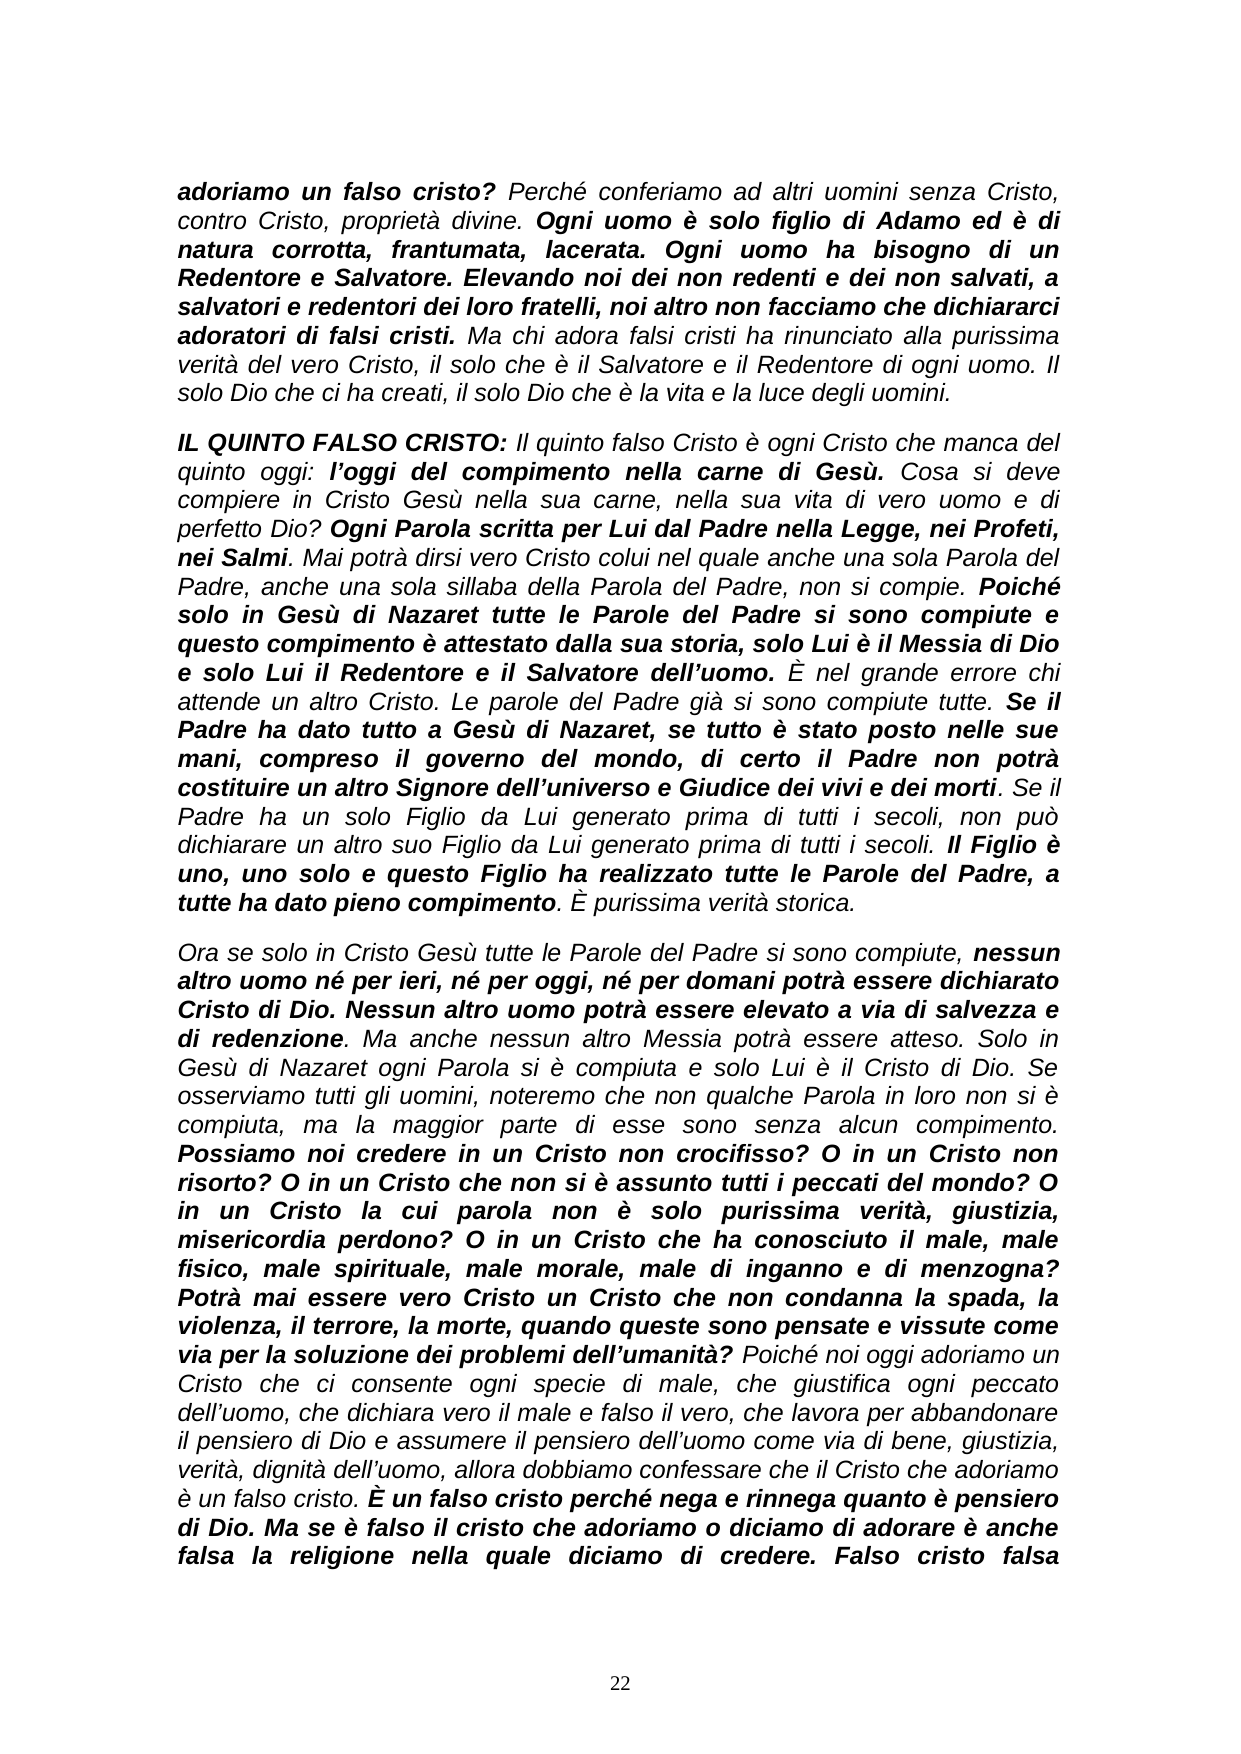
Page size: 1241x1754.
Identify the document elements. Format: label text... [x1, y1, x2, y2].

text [177, 177, 1063, 407]
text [177, 938, 1063, 1570]
text IL QUINTO FALSO CRISTO: Il quinto falso Cristo è ogni Cristo che manca del quinto oggi: l’oggi del compimento nella carne di Gesù. Cosa si deve compiere in Cristo Gesù nella sua carne, nella sua vita di vero uomo e di perfetto Dio? Ogni Parola scritta per Lui dal Padre nella Legge, nei Profeti, nei Salmi. Mai potrà dirsi vero Cristo colui nel quale anche una sola Parola del Padre, anche una sola sillaba della Parola del Padre, non si compie. Poiché solo in Gesù di Nazaret tutte le Parole del Padre si sono compiute e questo compimento è attestato dalla sua storia, solo Lui è il Messia di Dio e solo Lui il Redentore e il Salvatore dell’uomo. È nel grande errore chi attende un altro Cristo. Le parole del Padre già si sono compiute tutte. Se il Padre ha dato tutto a Gesù di Nazaret, se tutto è stato posto nelle sue mani, compreso il governo del mondo, di certo il Padre non potrà costituire un altro Signore dell’universo e Giudice dei vivi e dei morti. Se il Padre ha un solo Figlio da Lui generato prima di tutti i secoli, non può dichiarare un altro suo Figlio da Lui generato prima di tutti i secoli. Il Figlio è uno, uno solo e questo Figlio ha realizzato tutte le Parole del Padre, a tutte ha dato pieno compimento. È purissima verità storica. [177, 428, 1063, 917]
